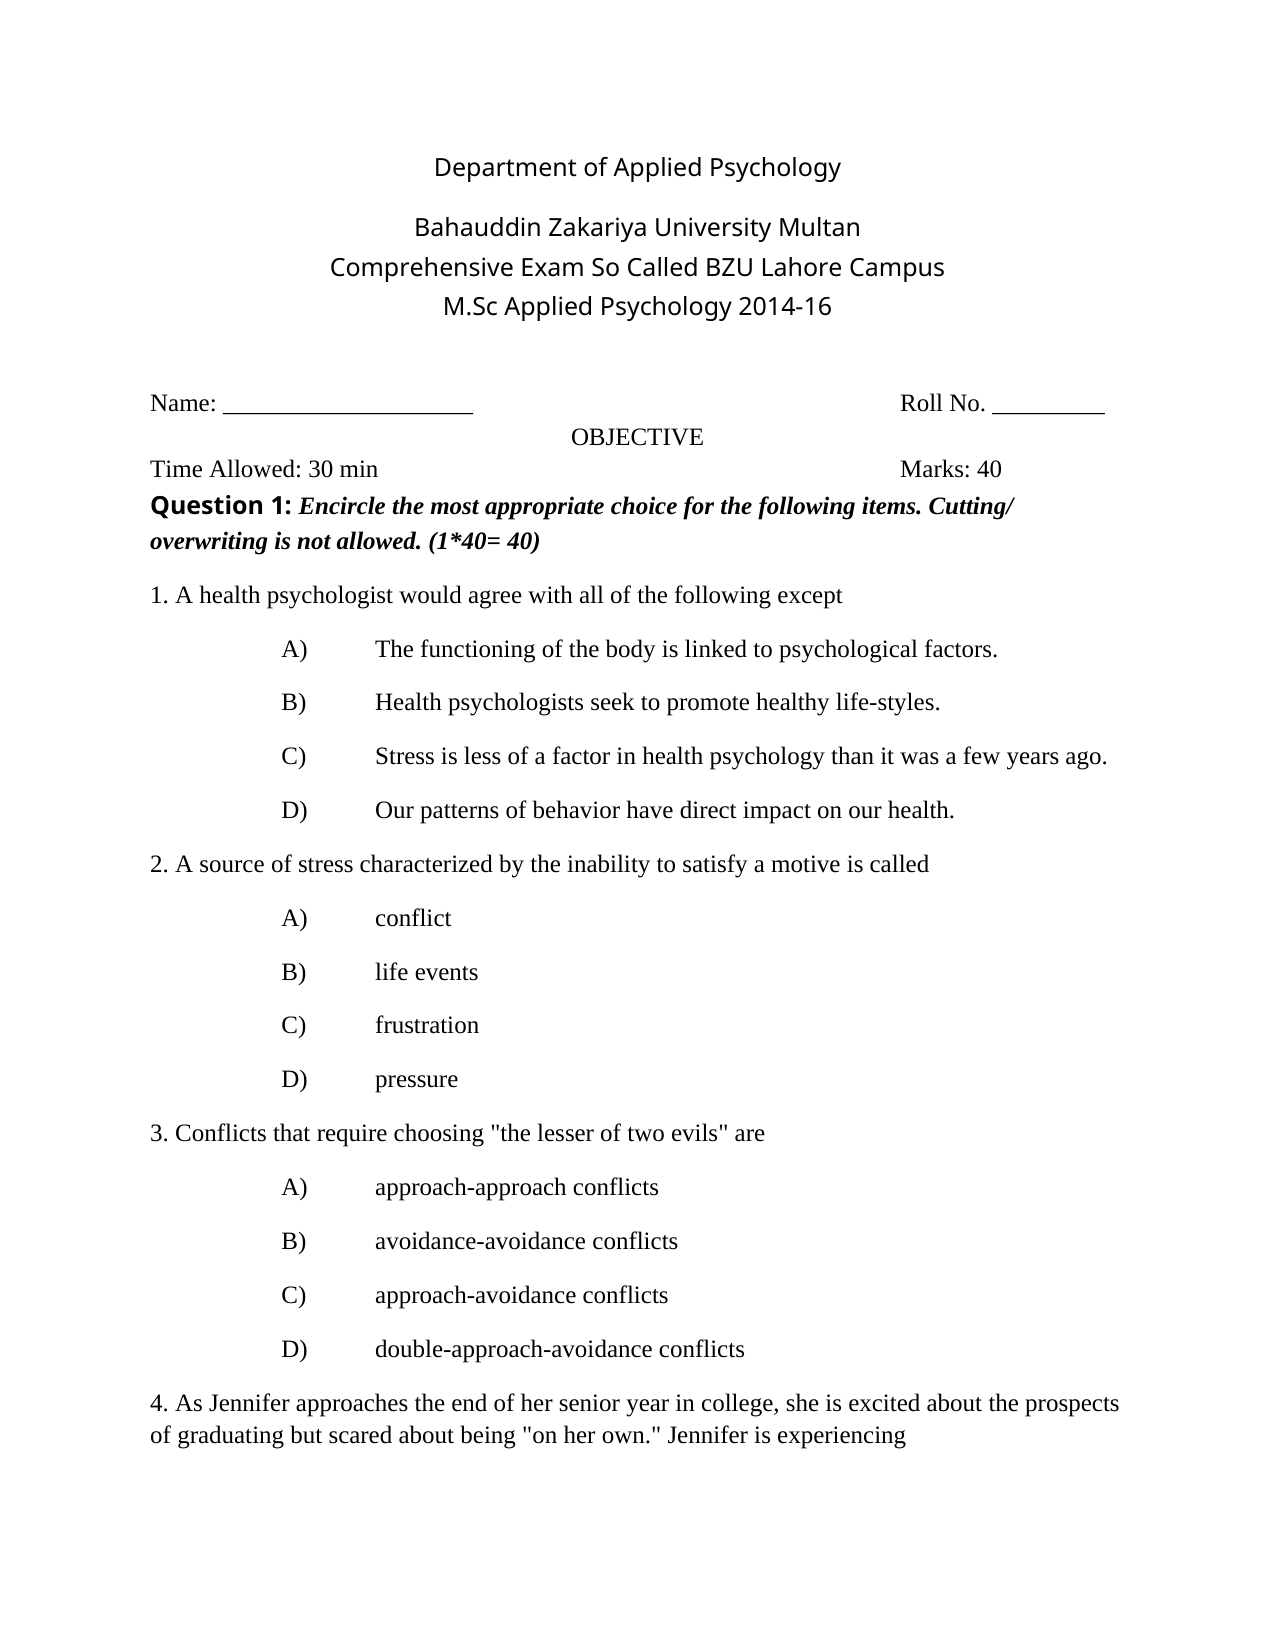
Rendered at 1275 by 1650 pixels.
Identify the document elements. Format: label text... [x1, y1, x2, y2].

text 2. A source of stress characterized by the inability to satisfy a motive is called [150, 849, 1125, 878]
text B) Health psychologists seek to promote healthy life-styles. [150, 687, 1125, 716]
text Time Allowed: 30 min Marks: 40 [150, 454, 1125, 483]
text D) Our patterns of behavior have direct impact on our health. [150, 795, 1125, 824]
text B) life events [150, 957, 1125, 986]
text Name: ____________________ Roll No. _________ [150, 388, 1125, 417]
text A) approach-approach conflicts [150, 1172, 1125, 1201]
text 4. As Jennifer approaches the end of her senior year in college, she is excited about the prospects of graduating but scared about being "on her own." Jennifer is experiencing [150, 1388, 1125, 1449]
text A) The functioning of the body is linked to psychological factors. [150, 634, 1125, 662]
text B) avoidance-avoidance conflicts [150, 1226, 1125, 1255]
text Question 1: Encircle the most appropriate choice for the following items. Cutting/ overwriting is not allowed. (1*40= 40) [150, 488, 1125, 555]
text OBJECTIVE [150, 422, 1125, 450]
text 1. A health psychologist would agree with all of the following except [150, 580, 1125, 608]
text C) Stress is less of a factor in health psychology than it was a few years ago. [150, 741, 1125, 770]
text C) frustration [150, 1011, 1125, 1039]
text C) approach-avoidance conflicts [150, 1280, 1125, 1309]
text Department of Applied Psychology [150, 150, 1125, 184]
text A) conflict [150, 903, 1125, 932]
text Bahauddin Zakariya University Multan [150, 210, 1125, 244]
text D) pressure [150, 1064, 1125, 1093]
text D) double-approach-avoidance conflicts [150, 1334, 1125, 1362]
text Comprehensive Exam So Called BZU Lahore Campus [150, 249, 1125, 283]
text 3. Conflicts that require choosing "the lesser of two evils" are [150, 1118, 1125, 1147]
text M.Sc Applied Psychology 2014-16 [150, 288, 1125, 322]
